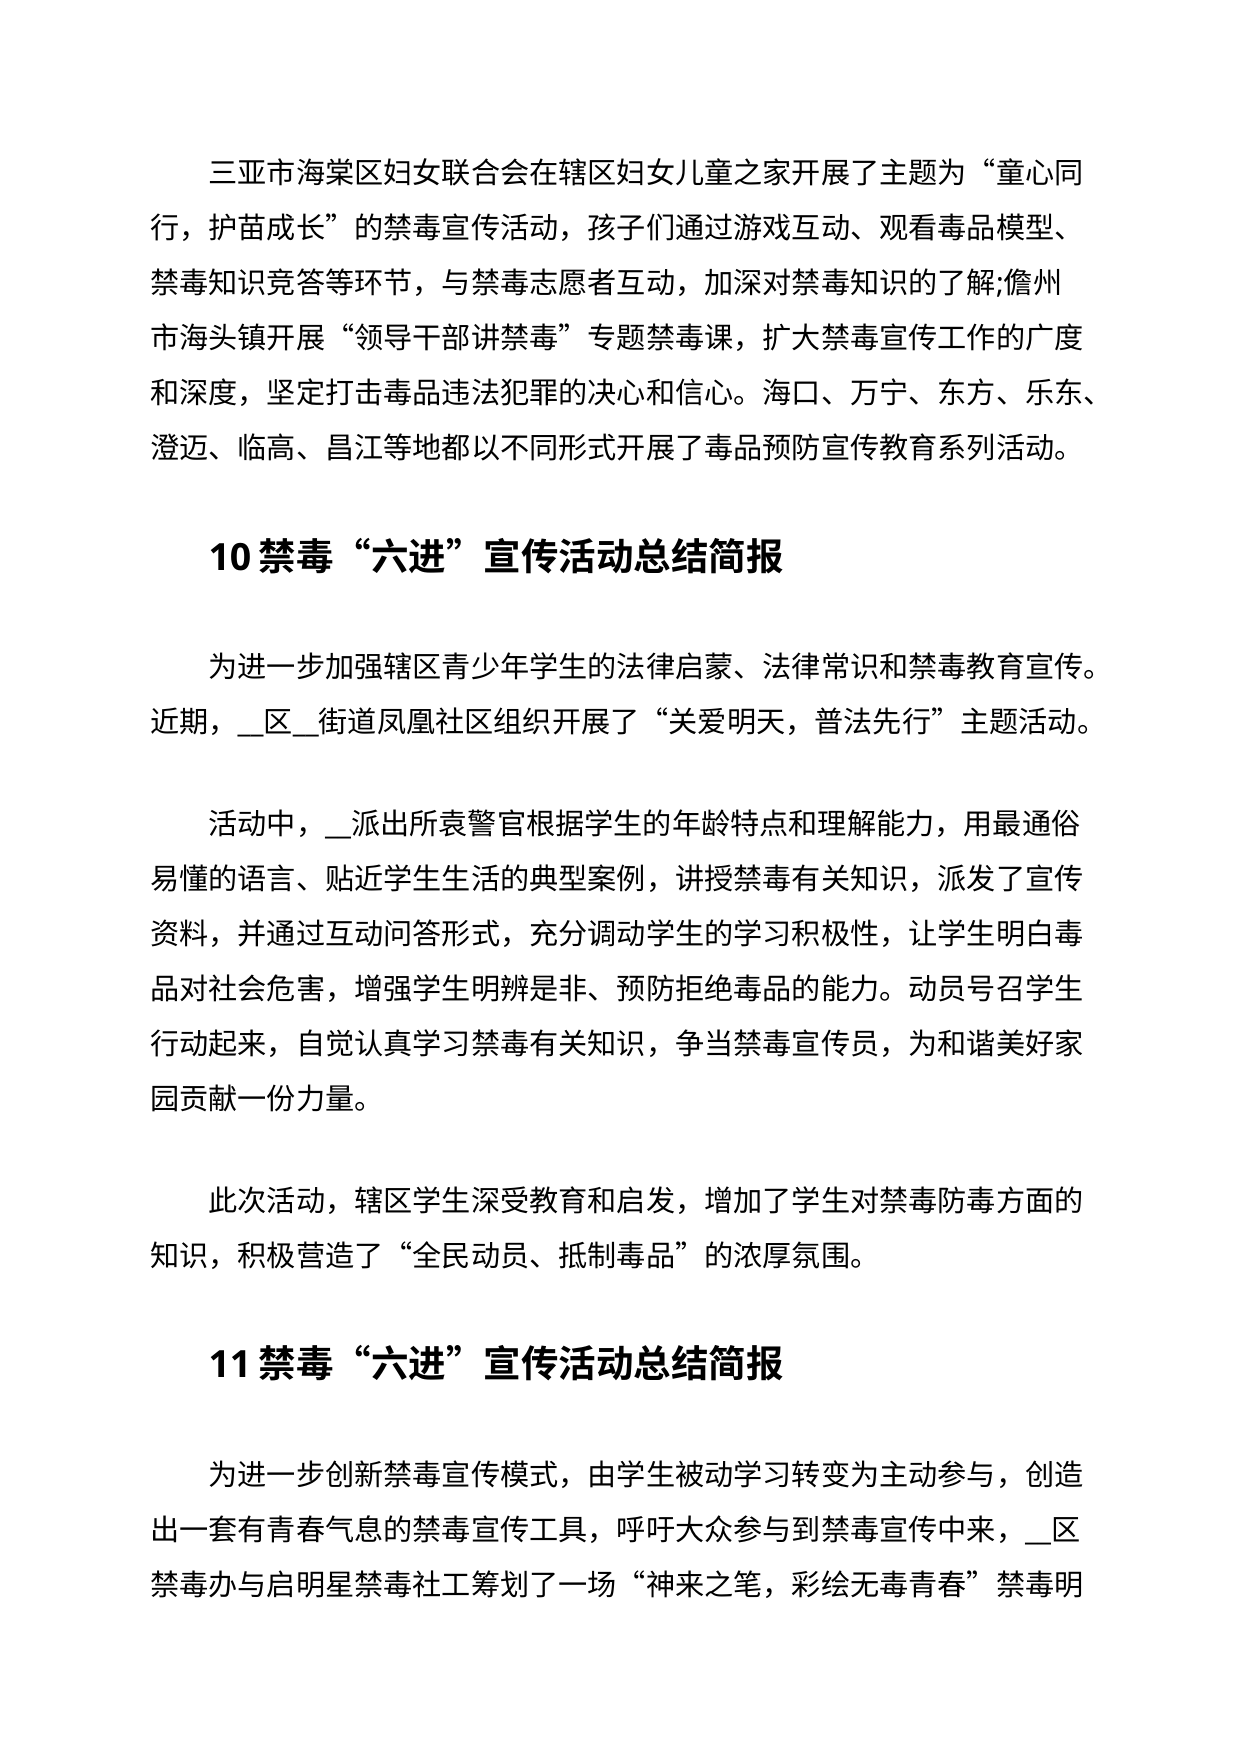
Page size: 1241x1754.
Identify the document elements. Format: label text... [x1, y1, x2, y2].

text 11禁毒“六进”宣传活动总结简报 [150, 1334, 1090, 1388]
text 10禁毒“六进”宣传活动总结简报 [150, 526, 1090, 581]
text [150, 1451, 1090, 1604]
text 为进一步加强辖区青少年学生的法律启蒙、法律常识和禁毒教育宣传。近期，__区__街道凤凰社区组织开展了“关爱明天，普法先行”主题活动。 [150, 644, 1090, 741]
text 三亚市海棠区妇女联合会在辖区妇女儿童之家开展了主题为“童心同行，护苗成长”的禁毒宣传活动，孩子们通过游戏互动、观看毒品模型、禁毒知识竞答等环节，与禁毒志愿者互动，加深对禁毒知识的了解;儋州市海头镇开展“领导干部讲禁毒”专题禁毒课，扩大禁毒宣传工作的广度和深度，坚定打击毒品违法犯罪的决心和信心。海口、万宁、东方、乐东、澄迈、临高、昌江等地都以不同形式开展了毒品预防宣传教育系列活动。 [150, 150, 1090, 467]
text 此次活动，辖区学生深受教育和启发，增加了学生对禁毒防毒方面的知识，积极营造了“全民动员、抵制毒品”的浓厚氛围。 [150, 1177, 1090, 1274]
text 活动中，__派出所袁警官根据学生的年龄特点和理解能力，用最通俗易懂的语言、贴近学生生活的典型案例，讲授禁毒有关知识，派发了宣传资料，并通过互动问答形式，充分调动学生的学习积极性，让学生明白毒品对社会危害，增强学生明辨是非、预防拒绝毒品的能力。动员号召学生行动起来，自觉认真学习禁毒有关知识，争当禁毒宣传员，为和谐美好家园贡献一份力量。 [150, 801, 1090, 1118]
